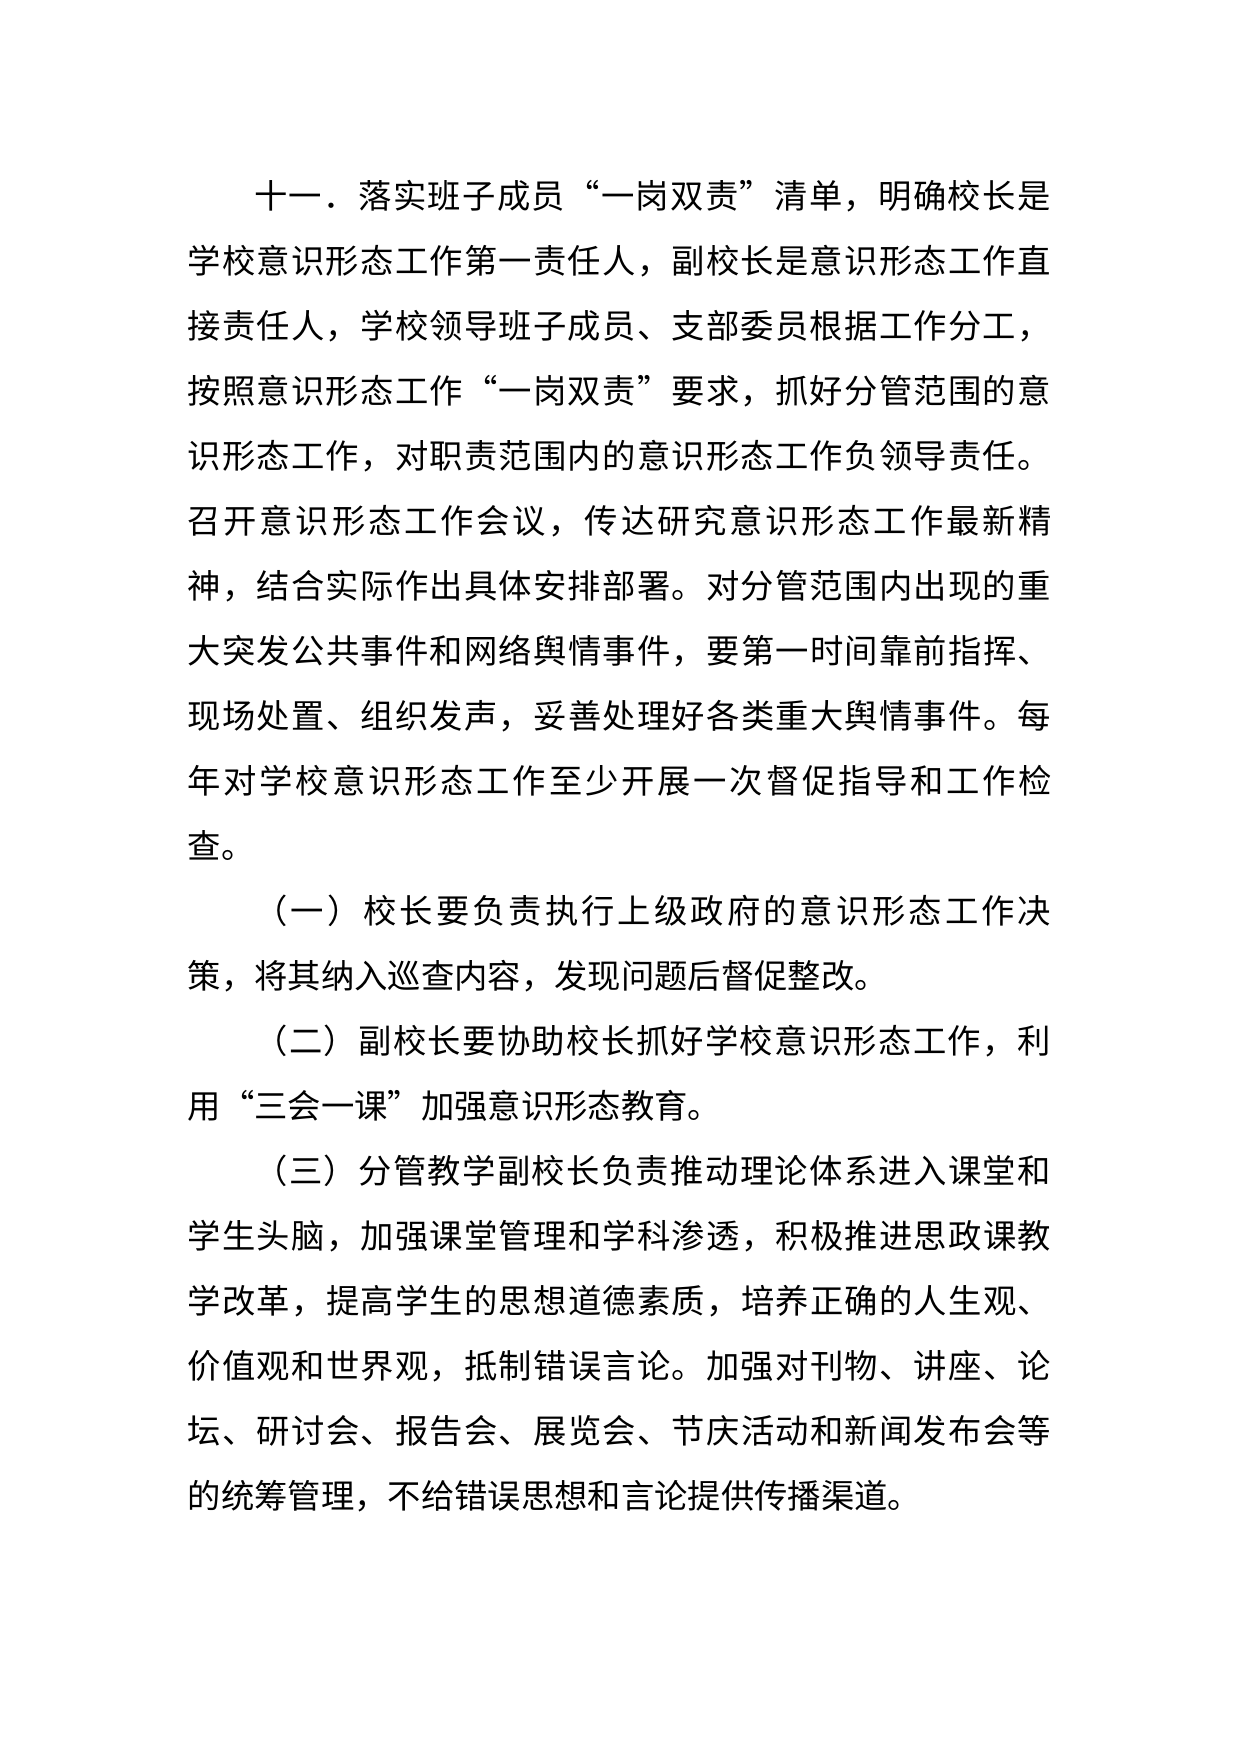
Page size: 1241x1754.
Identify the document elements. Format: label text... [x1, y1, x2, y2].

text （一）校长要负责执行上级政府的意识形态工作决策，将其纳入巡查内容，发现问题后督促整改。 [187, 877, 1053, 1007]
text （二）副校长要协助校长抓好学校意识形态工作，利用“三会一课”加强意识形态教育。 [187, 1007, 1053, 1137]
text （三）分管教学副校长负责推动理论体系进入课堂和学生头脑，加强课堂管理和学科渗透，积极推进思政课教学改革，提高学生的思想道德素质，培养正确的人生观、价值观和世界观，抵制错误言论。加强对刊物、讲座、论坛、研讨会、报告会、展览会、节庆活动和新闻发布会等的统筹管理，不给错误思想和言论提供传播渠道。 [187, 1137, 1053, 1527]
text 十一．落实班子成员“一岗双责”清单，明确校长是学校意识形态工作第一责任人，副校长是意识形态工作直接责任人，学校领导班子成员、支部委员根据工作分工，按照意识形态工作“一岗双责”要求，抓好分管范围的意识形态工作，对职责范围内的意识形态工作负领导责任。召开意识形态工作会议，传达研究意识形态工作最新精神，结合实际作出具体安排部署。对分管范围内出现的重大突发公共事件和网络舆情事件，要第一时间靠前指挥、现场处置、组织发声，妥善处理好各类重大舆情事件。每年对学校意识形态工作至少开展一次督促指导和工作检查。 [187, 162, 1053, 877]
